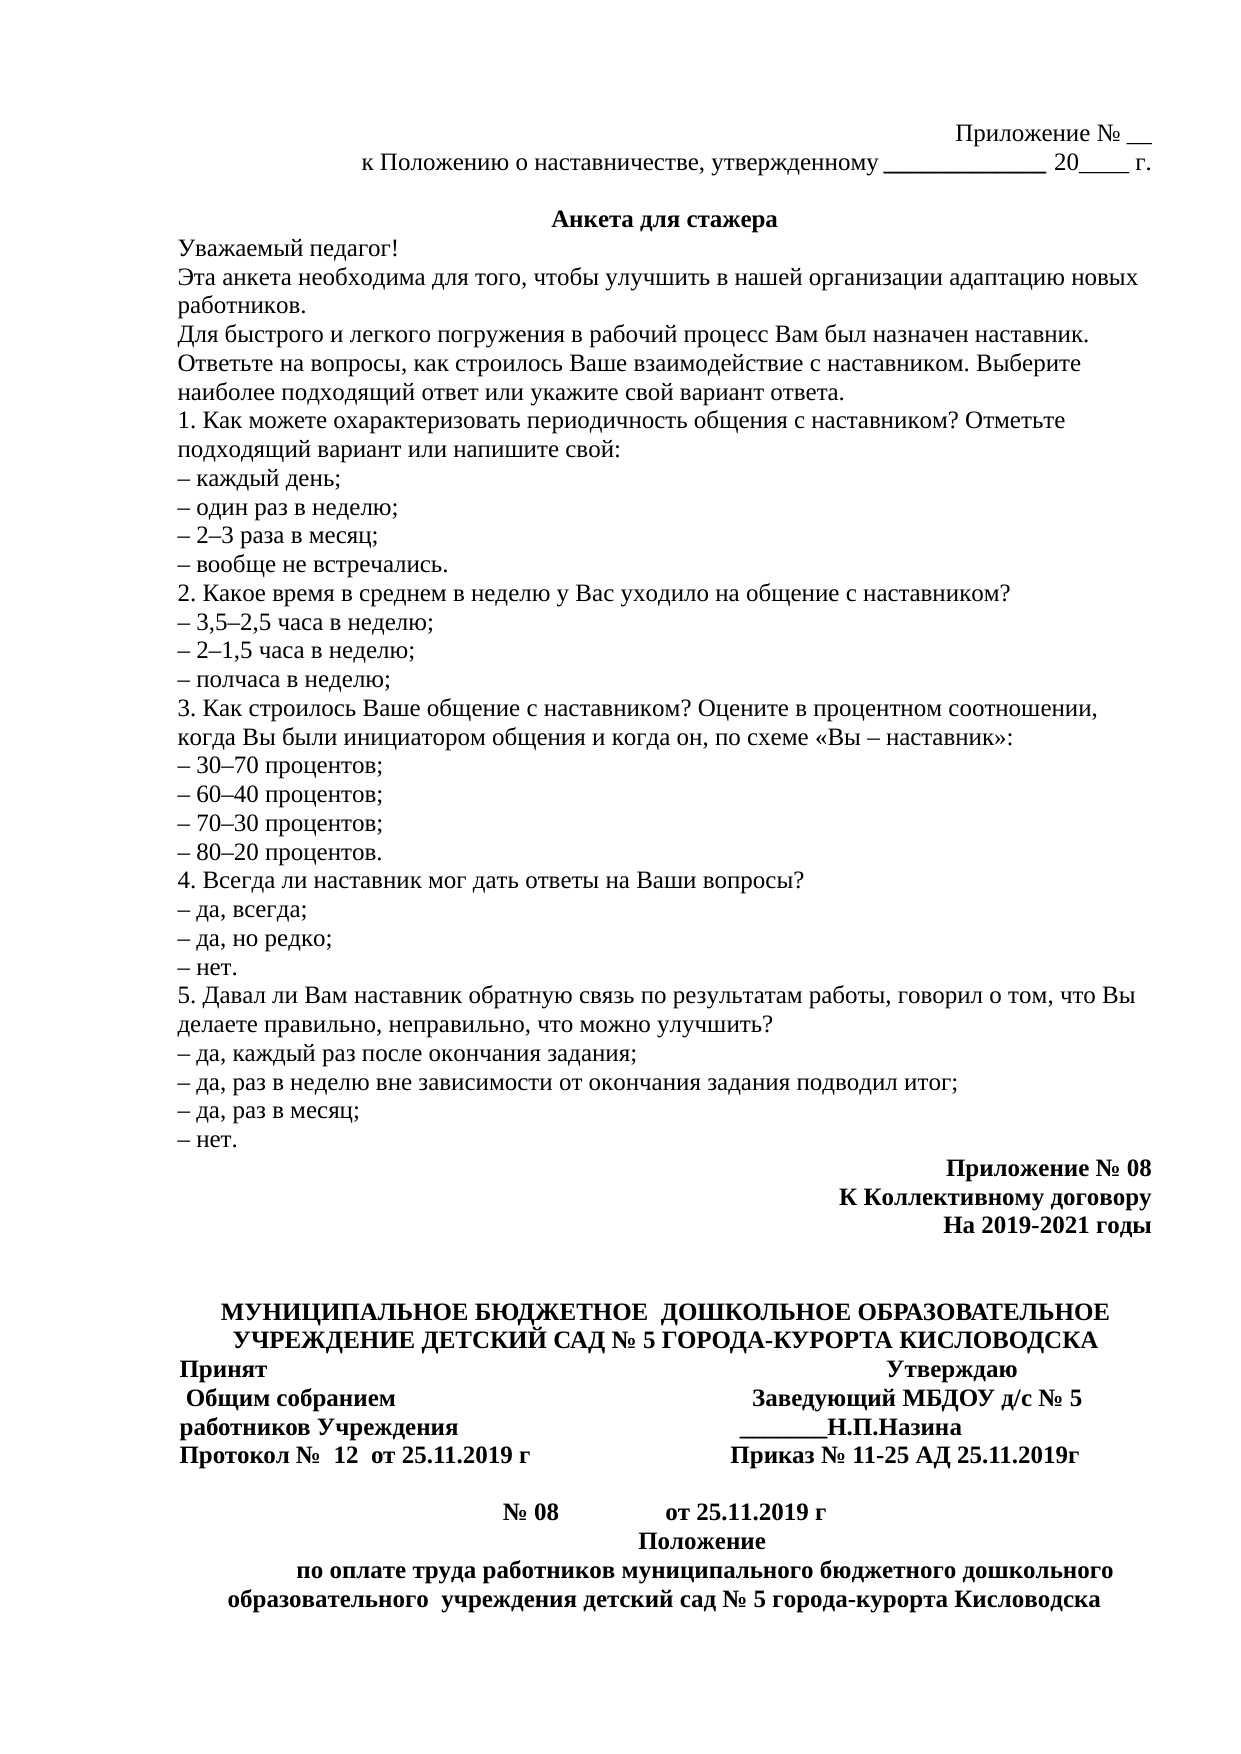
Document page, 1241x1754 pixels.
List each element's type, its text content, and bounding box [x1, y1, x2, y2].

text – да, всегда; [177, 894, 1152, 923]
text – 60–40 процентов; [177, 779, 1152, 808]
text по оплате труда работников муниципального бюджетного дошкольного образовательного учреждения детский сад № 5 города-курорта Кисловодска [177, 1555, 1152, 1612]
text – полчаса в неделю; [177, 664, 1152, 693]
text Эта анкета необходима для того, чтобы улучшить в нашей организации адаптацию новых работников. [177, 262, 1152, 319]
text – 70–30 процентов; [177, 808, 1152, 837]
text – один раз в неделю; [177, 492, 1152, 521]
text – да, раз в неделю вне зависимости от окончания задания подводил итог; [177, 1067, 1152, 1096]
text – 80–20 процентов. [177, 837, 1152, 866]
text Для быстрого и легкого погружения в рабочий процесс Вам был назначен наставник. Ответьте на вопросы, как строилось Ваше взаимодействие с наставником. Выберите наиболее подходящий ответ или укажите свой вариант ответа. [177, 319, 1152, 406]
text Уважаемый педагог! [177, 233, 1152, 262]
text 3. Как строилось Ваше общение с наставником? Оцените в процентном соотношении, когда Вы были инициатором общения и когда он, по схеме «Вы – наставник»: [177, 693, 1152, 751]
text МУНИЦИПАЛЬНОЕ БЮДЖЕТНОЕ ДОШКОЛЬНОЕ ОБРАЗОВАТЕЛЬНОЕ УЧРЕЖДЕНИЕ ДЕТСКИЙ САД № 5 ГОРОДА-КУРОРТА КИСЛОВОДСКА [179, 1297, 1152, 1354]
text – вообще не встречались. [177, 549, 1152, 578]
text работников Учреждения _______Н.П.Назина [179, 1412, 1152, 1441]
text – 2–3 раза в месяц; [177, 521, 1152, 549]
text – да, каждый раз после окончания задания; [177, 1038, 1152, 1067]
text № 08 от 25.11.2019 г [177, 1497, 1152, 1526]
text – каждый день; [177, 463, 1152, 492]
text Принят Утверждаю [179, 1354, 1152, 1383]
text Приложение № __ к Положению о наставничестве, утвержденному _____________ 20____ г. [177, 118, 1152, 176]
text 4. Всегда ли наставник мог дать ответы на Ваши вопросы? [177, 866, 1152, 894]
text – 2–1,5 часа в неделю; [177, 636, 1152, 664]
text – нет. [177, 952, 1152, 981]
text – да, раз в месяц; [177, 1096, 1152, 1124]
text 1. Как можете охарактеризовать периодичность общения с наставником? Отметьте подходящий вариант или напишите свой: [177, 406, 1152, 463]
text 5. Давал ли Вам наставник обратную связь по результатам работы, говорил о том, что Вы делаете правильно, неправильно, что можно улучшить? [177, 981, 1152, 1038]
text Приложение № 08 [177, 1153, 1152, 1182]
text Анкета для стажера [177, 204, 1152, 233]
text Общим собранием Заведующий МБДОУ д/с № 5 [179, 1383, 1152, 1412]
text – да, но редко; [177, 923, 1152, 952]
text На 2019-2021 годы [177, 1211, 1152, 1239]
text К Коллективному договору [177, 1182, 1152, 1211]
text Положение [177, 1526, 1152, 1555]
text 2. Какое время в среднем в неделю у Вас уходило на общение с наставником? [177, 578, 1152, 607]
text – нет. [177, 1124, 1152, 1153]
text Протокол № 12 от 25.11.2019 г Приказ № 11-25 АД 25.11.2019г [179, 1441, 1152, 1469]
text – 30–70 процентов; [177, 751, 1152, 779]
text – 3,5–2,5 часа в неделю; [177, 607, 1152, 636]
